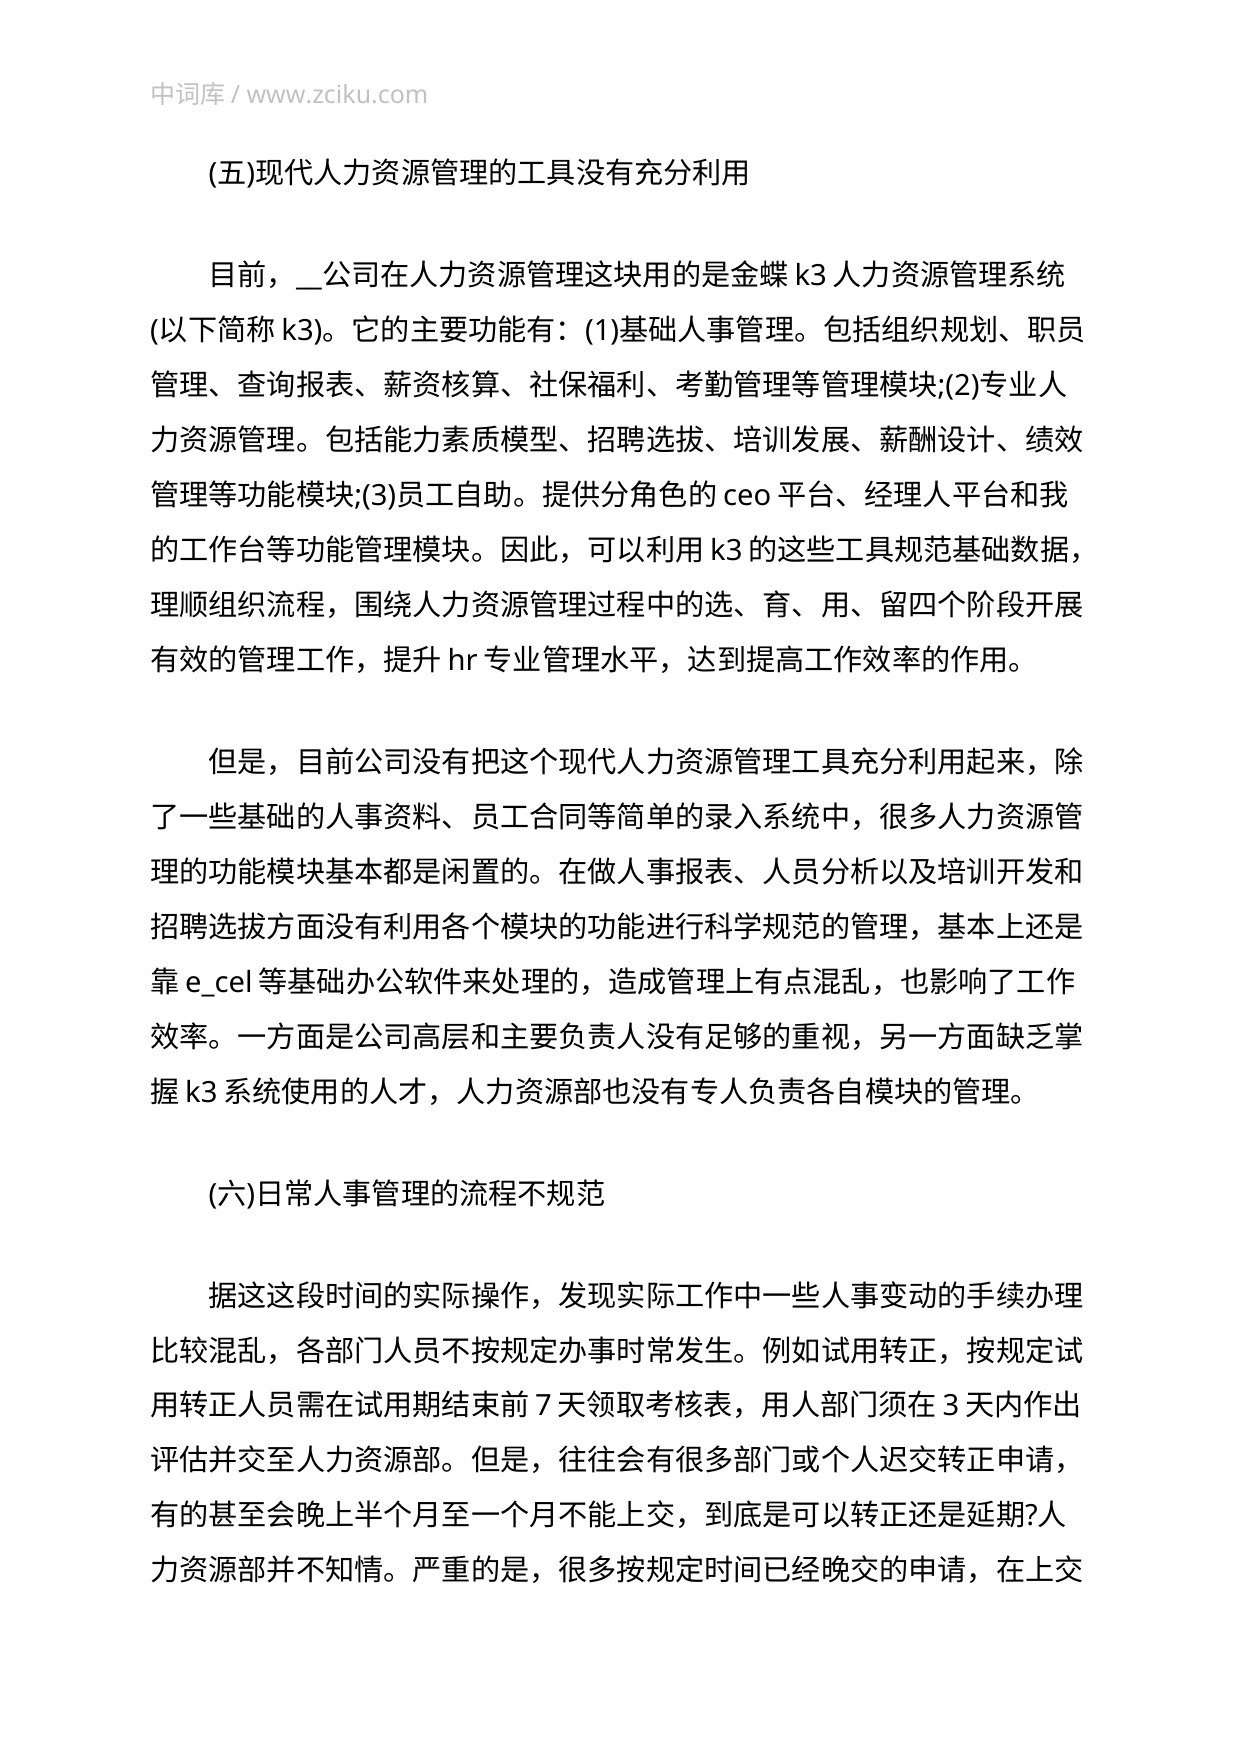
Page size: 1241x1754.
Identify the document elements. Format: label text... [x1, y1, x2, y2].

text (六)日常人事管理的流程不规范 [150, 1170, 1090, 1213]
text 目前，__公司在人力资源管理这块用的是金蝶k3人力资源管理系统(以下简称k3)。它的主要功能有：(1)基础人事管理。包括组织规划、职员管理、查询报表、薪资核算、社保福利、考勤管理等管理模块;(2)专业人力资源管理。包括能力素质模型、招聘选拔、培训发展、薪酬设计、绩效管理等功能模块;(3)员工自助。提供分角色的ceo平台、经理人平台和我的工作台等功能管理模块。因此，可以利用k3的这些工具规范基础数据，理顺组织流程，围绕人力资源管理过程中的选、育、用、留四个阶段开展有效的管理工作，提升hr专业管理水平，达到提高工作效率的作用。 [150, 252, 1090, 679]
text (五)现代人力资源管理的工具没有充分利用 [150, 150, 1090, 192]
text 但是，目前公司没有把这个现代人力资源管理工具充分利用起来，除了一些基础的人事资料、员工合同等简单的录入系统中，很多人力资源管理的功能模块基本都是闲置的。在做人事报表、人员分析以及培训开发和招聘选拔方面没有利用各个模块的功能进行科学规范的管理，基本上还是靠e_cel等基础办公软件来处理的，造成管理上有点混乱，也影响了工作效率。一方面是公司高层和主要负责人没有足够的重视，另一方面缺乏掌握k3系统使用的人才，人力资源部也没有专人负责各自模块的管理。 [150, 739, 1090, 1111]
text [150, 1272, 1090, 1589]
